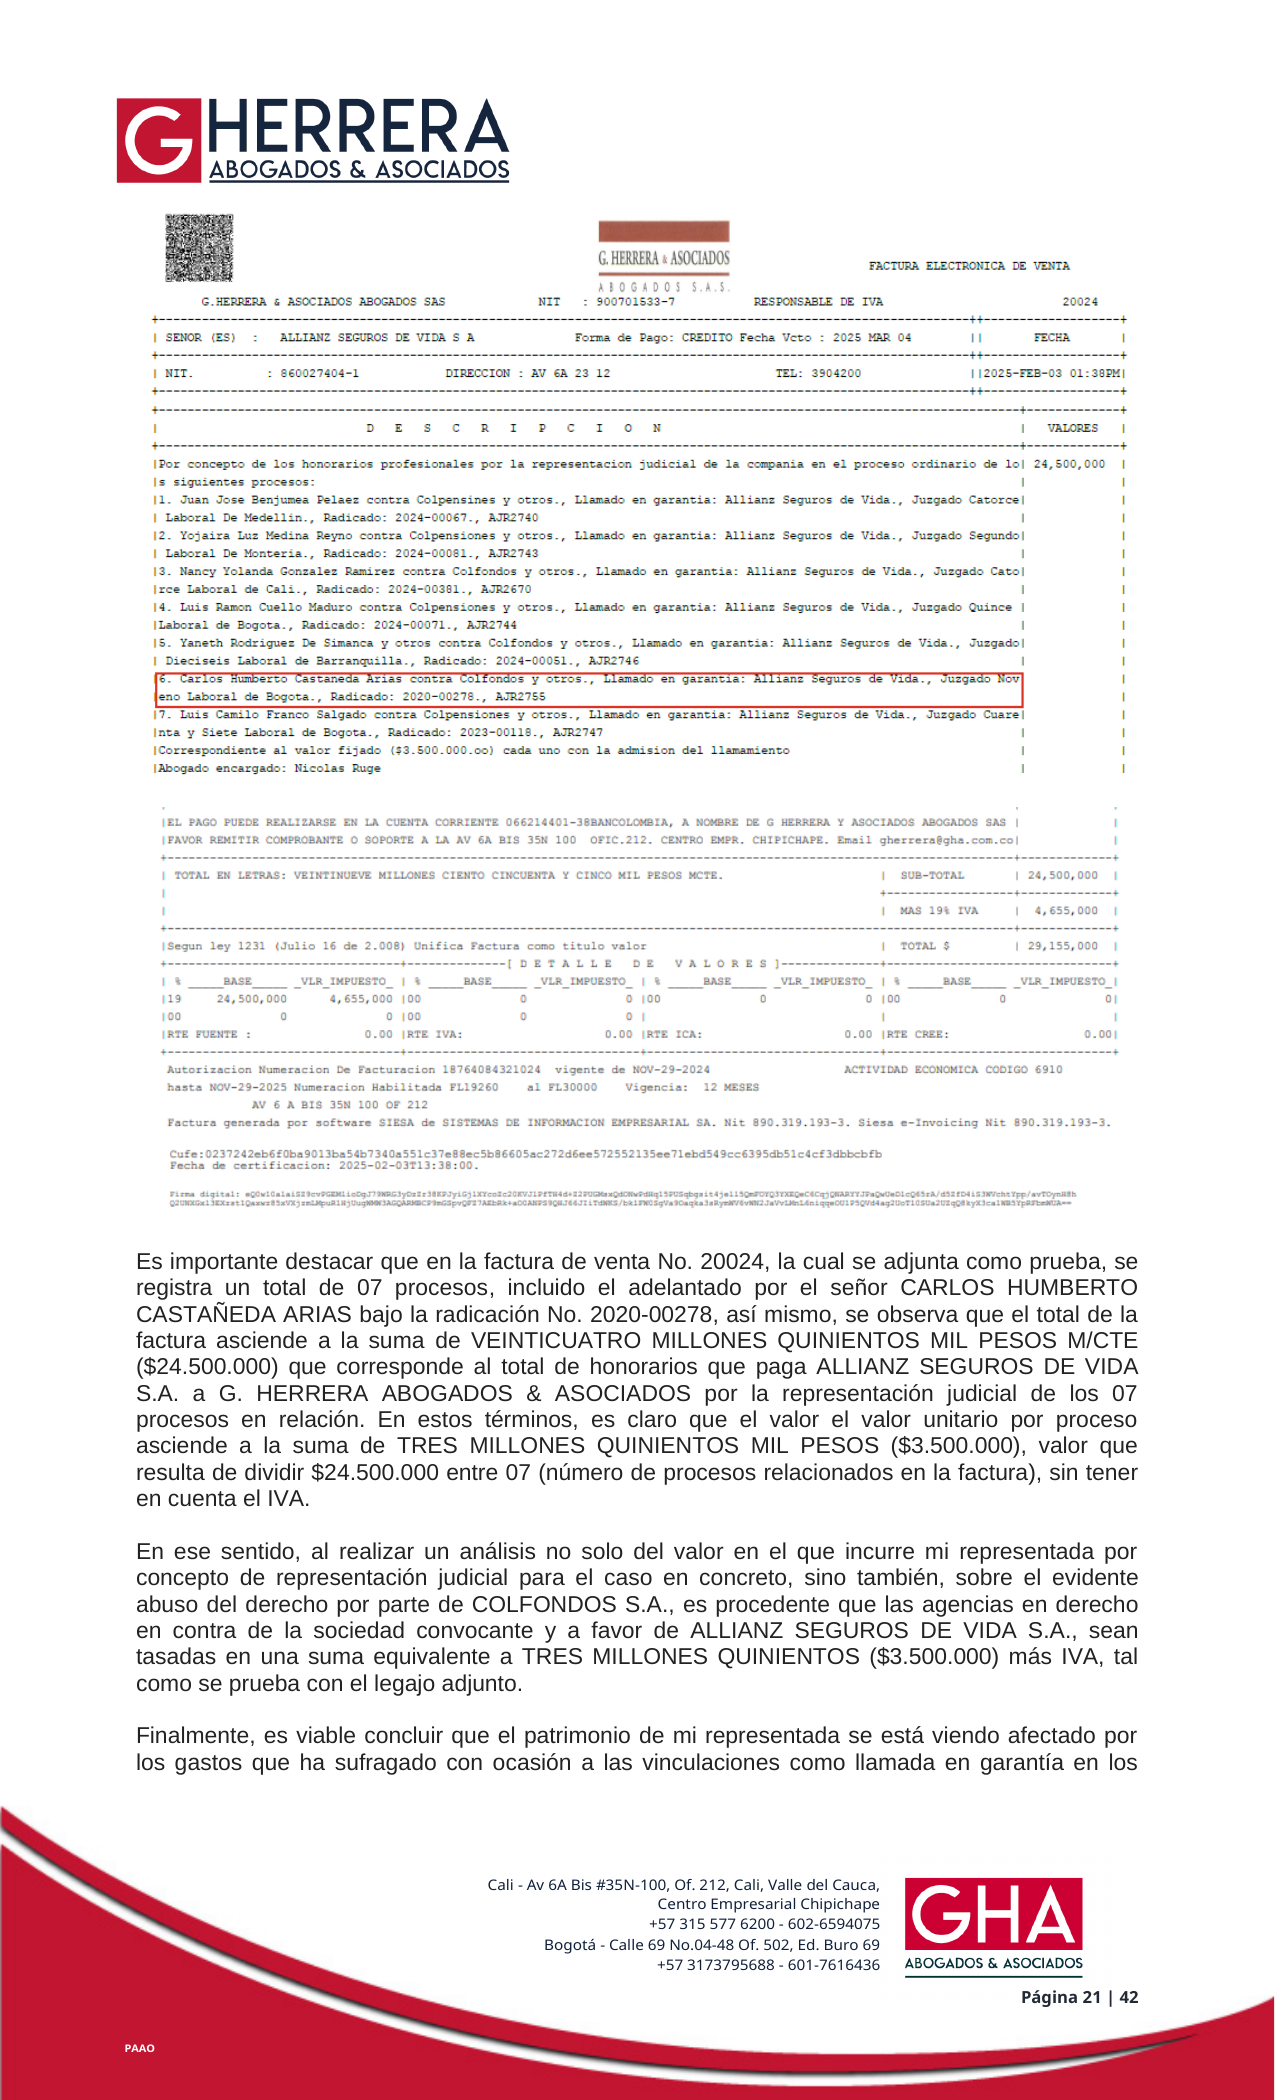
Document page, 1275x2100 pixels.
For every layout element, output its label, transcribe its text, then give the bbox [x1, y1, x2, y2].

picture [96, 75, 1140, 782]
picture [0, 1793, 1275, 2100]
picture [135, 807, 1140, 1222]
text Es importante destacar que en la factura de venta No. 20024, la cual se adjunta como prueba, se registra un total de 07 procesos, incluido el adelantado por el señor CARLOS HUMBERTO CASTAÑEDA ARIAS bajo la radicación No. 2020-00278, así mismo, se observa que el total de la factura asciende a la suma de VEINTICUATRO MILLONES QUINIENTOS MIL PESOS M/CTE ($24.500.000) que corresponde al total de honorarios que paga ALLIANZ SEGUROS DE VIDA S.A. a G. HERRERA ABOGADOS & ASOCIADOS por la representación judicial de los 07 procesos en relación. En estos términos, es claro que el valor el valor unitario por proceso asciende a la suma de TRES MILLONES QUINIENTOS MIL PESOS ($3.500.000), valor que resulta de dividir $24.500.000 entre 07 (número de procesos relacionados en la factura), sin tener en cuenta el IVA. [136, 1248, 1139, 1301]
text Es importante destacar que en la factura de venta No. 20024, la cual se adjunta como prueba, se registra un total de 07 procesos, incluido el adelantado por el señor CARLOS HUMBERTO CASTAÑEDA ARIAS bajo la radicación No. 2020-00278, así mismo, se observa que el total de la factura asciende a la suma de VEINTICUATRO MILLONES QUINIENTOS MIL PESOS M/CTE ($24.500.000) que corresponde al total de honorarios que paga ALLIANZ SEGUROS DE VIDA S.A. a G. HERRERA ABOGADOS & ASOCIADOS por la representación judicial de los 07 procesos en relación. En estos términos, es claro que el valor el valor unitario por proceso asciende a la suma de TRES MILLONES QUINIENTOS MIL PESOS ($3.500.000), valor que resulta de dividir $24.500.000 entre 07 (número de procesos relacionados en la factura), sin tener en cuenta el IVA. [136, 1327, 1139, 1511]
